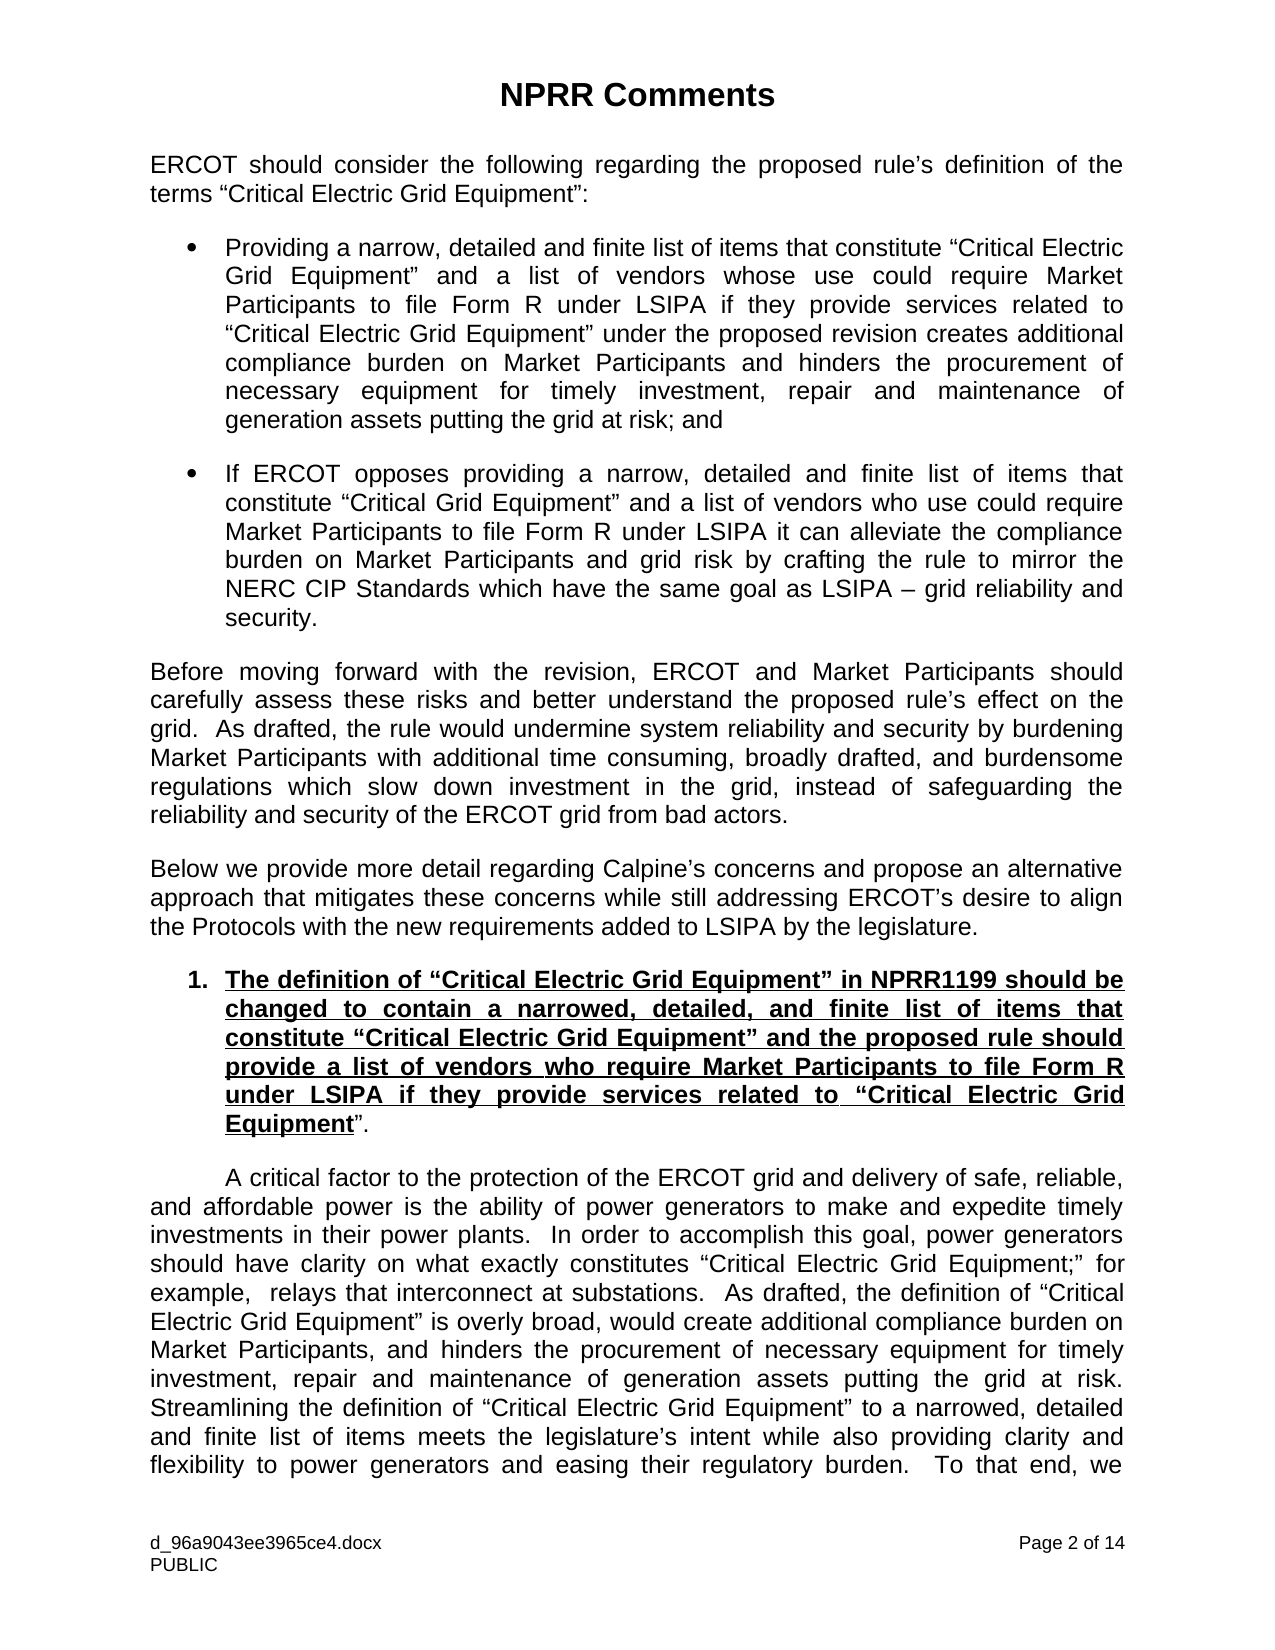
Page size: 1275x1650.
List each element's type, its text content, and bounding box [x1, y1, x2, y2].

list If ERCOT opposes providing a narrow, detailed and finite list of items that constitute “Critical Grid Equipment” and a list of vendors who use could require Market Participants to file Form R under LSIPA it can alleviate the compliance burden on Market Participants and grid risk by crafting the rule to mirror the NERC CIP Standards which have the same goal as LSIPA – grid reliability and security. [187, 459, 1125, 631]
text Before moving forward with the revision, ERCOT and Market Participants should carefully assess these risks and better understand the proposed rule’s effect on the grid. As drafted, the rule would undermine system reliability and security by burdening Market Participants with additional time consuming, broadly drafted, and burdensome regulations which slow down investment in the grid, instead of safeguarding the reliability and security of the ERCOT grid from bad actors. [150, 656, 1125, 829]
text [150, 1163, 1125, 1479]
list Providing a narrow, detailed and finite list of items that constitute “Critical Electric Grid Equipment” and a list of vendors whose use could require Market Participants to file Form R under LSIPA if they provide services related to “Critical Electric Grid Equipment” under the proposed revision creates additional compliance burden on Market Participants and hinders the procurement of necessary equipment for timely investment, repair and maintenance of generation assets putting the grid at risk; and [187, 232, 1125, 434]
list The definition of “Critical Electric Grid Equipment” in NPRR1199 should be changed to contain a narrowed, detailed, and finite list of items that constitute “Critical Electric Grid Equipment” and the proposed rule should provide a list of vendors who require Market Participants to file Form R under LSIPA if they provide services related to “Critical Electric Grid Equipment”. [187, 965, 1125, 1138]
text Below we provide more detail regarding Calpine’s concerns and propose an alternative approach that mitigates these concerns while still addressing ERCOT’s desire to align the Protocols with the new requirements added to LSIPA by the legislature. [150, 854, 1125, 940]
text ERCOT should consider the following regarding the proposed rule’s definition of the terms “Critical Electric Grid Equipment”: [150, 150, 1125, 207]
